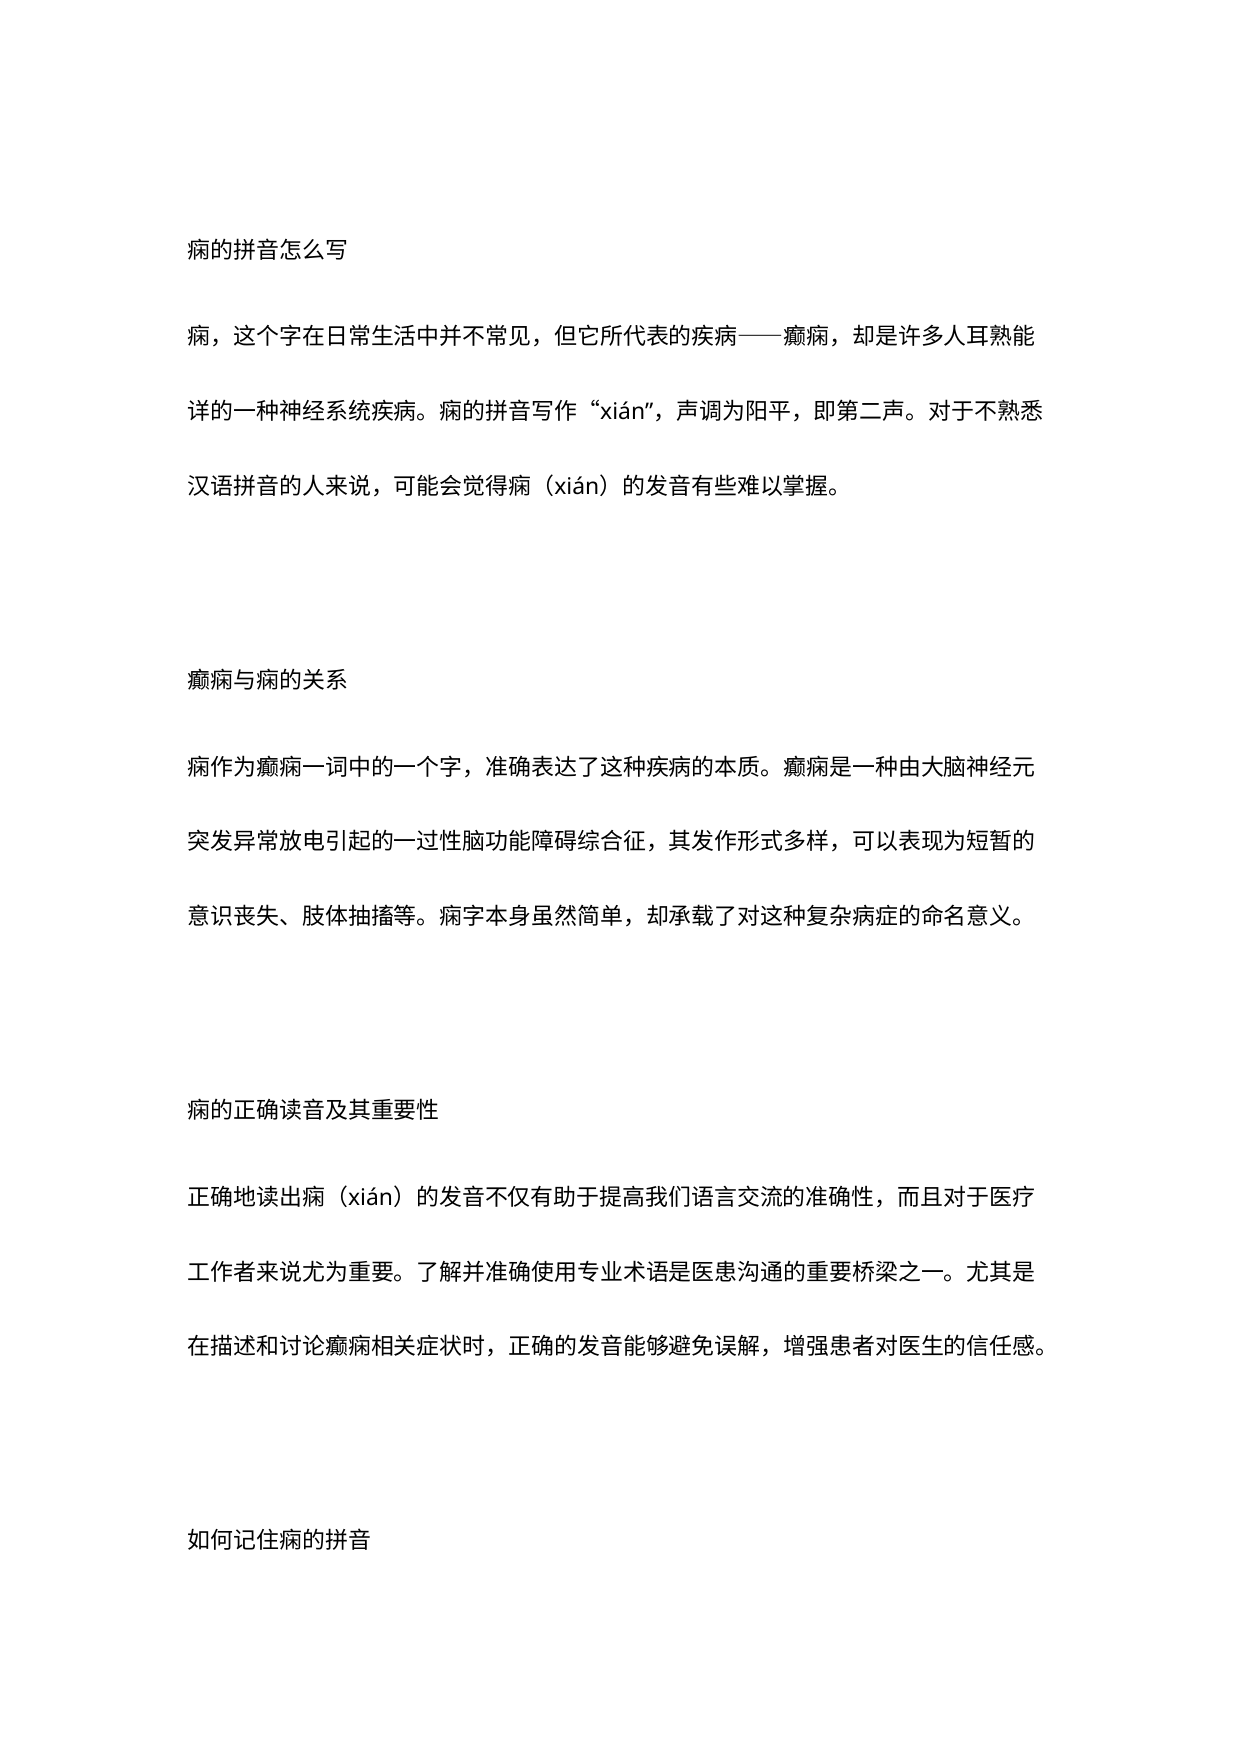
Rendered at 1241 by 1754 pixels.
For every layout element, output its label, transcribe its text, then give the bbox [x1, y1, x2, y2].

text 痫的拼音怎么写 [187, 216, 1053, 281]
text 如何记住痫的拼音 [187, 1507, 1053, 1572]
text 痫，这个字在日常生活中并不常见，但它所代表的疾病——癫痫，却是许多人耳熟能详的一种神经系统疾病。痫的拼音写作“xián”，声调为阳平，即第二声。对于不熟悉汉语拼音的人来说，可能会觉得痫（xián）的发音有些难以掌握。 [187, 302, 1053, 517]
text 正确地读出痫（xián）的发音不仅有助于提高我们语言交流的准确性，而且对于医疗工作者来说尤为重要。了解并准确使用专业术语是医患沟通的重要桥梁之一。尤其是在描述和讨论癫痫相关症状时，正确的发音能够避免误解，增强患者对医生的信任感。 [187, 1163, 1053, 1377]
text 癫痫与痫的关系 [187, 646, 1053, 711]
text 痫作为癫痫一词中的一个字，准确表达了这种疾病的本质。癫痫是一种由大脑神经元突发异常放电引起的一过性脑功能障碍综合征，其发作形式多样，可以表现为短暂的意识丧失、肢体抽搐等。痫字本身虽然简单，却承载了对这种复杂病症的命名意义。 [187, 733, 1053, 947]
text 痫的正确读音及其重要性 [187, 1076, 1053, 1141]
